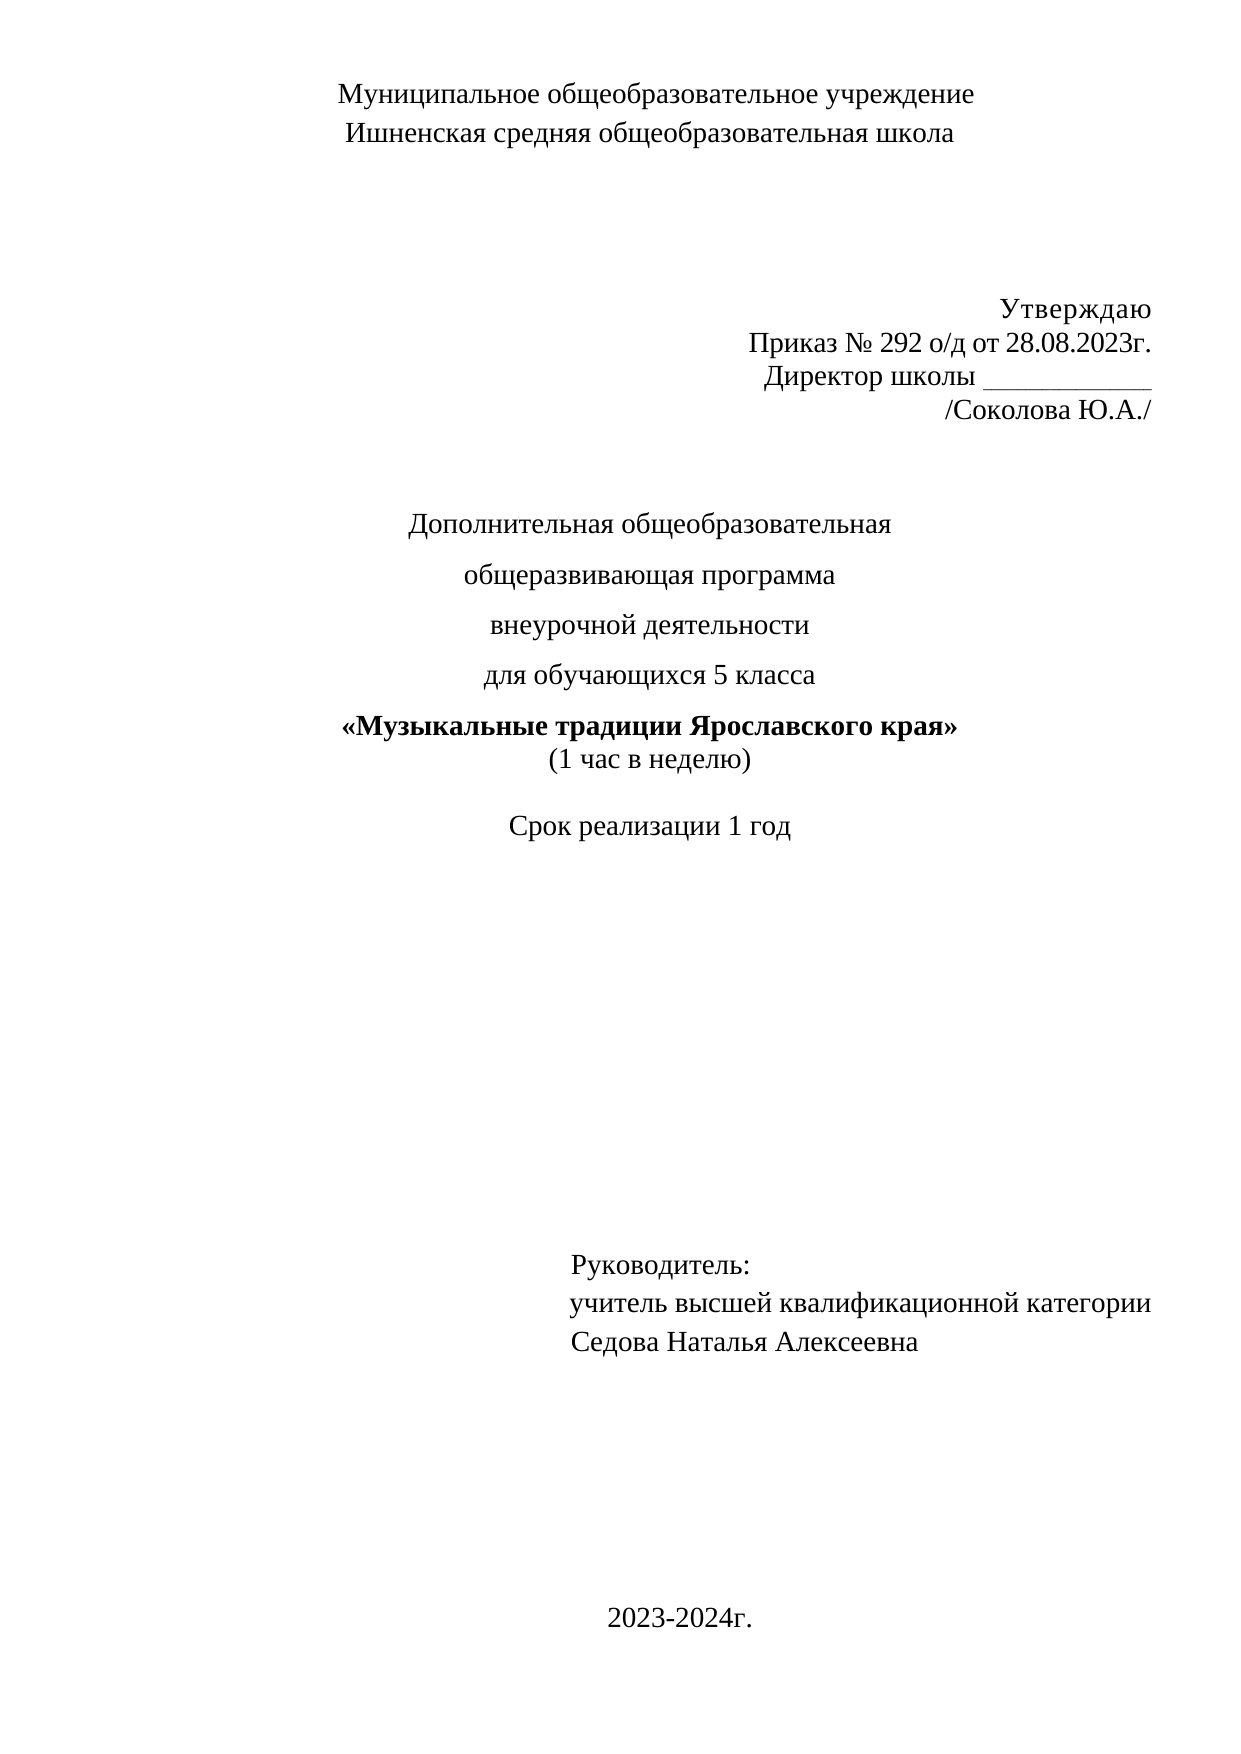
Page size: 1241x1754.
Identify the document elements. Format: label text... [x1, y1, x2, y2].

text Срок реализации 1 год [148, 808, 1152, 842]
text (1 час в неделю) [148, 741, 1152, 775]
text Приказ № 292 о/д от 28.08.2023г. [148, 325, 1152, 358]
text Утверждаю [148, 291, 1152, 325]
text «Музыкальные традиции Ярославского края» [148, 708, 1152, 741]
text Руководитель: [148, 1247, 1152, 1281]
text 2023-2024г. [148, 1600, 1152, 1634]
text учитель высшей квалификационной категории [148, 1286, 1152, 1319]
text для обучающихся 5 класса [148, 657, 1152, 691]
text Дополнительная общеобразовательная [148, 506, 1152, 540]
text Ишненская средняя общеобразовательная школа [148, 115, 1152, 149]
text внеурочной деятельности [148, 607, 1152, 641]
text /Соколова Ю.А./ [148, 392, 1152, 425]
text общеразвивающая программа [148, 557, 1152, 590]
text Директор школы ____________________ [148, 358, 1152, 392]
text Седова Наталья Алексеевна [148, 1324, 1152, 1358]
text Муниципальное общеобразовательное учреждение [148, 77, 1152, 110]
